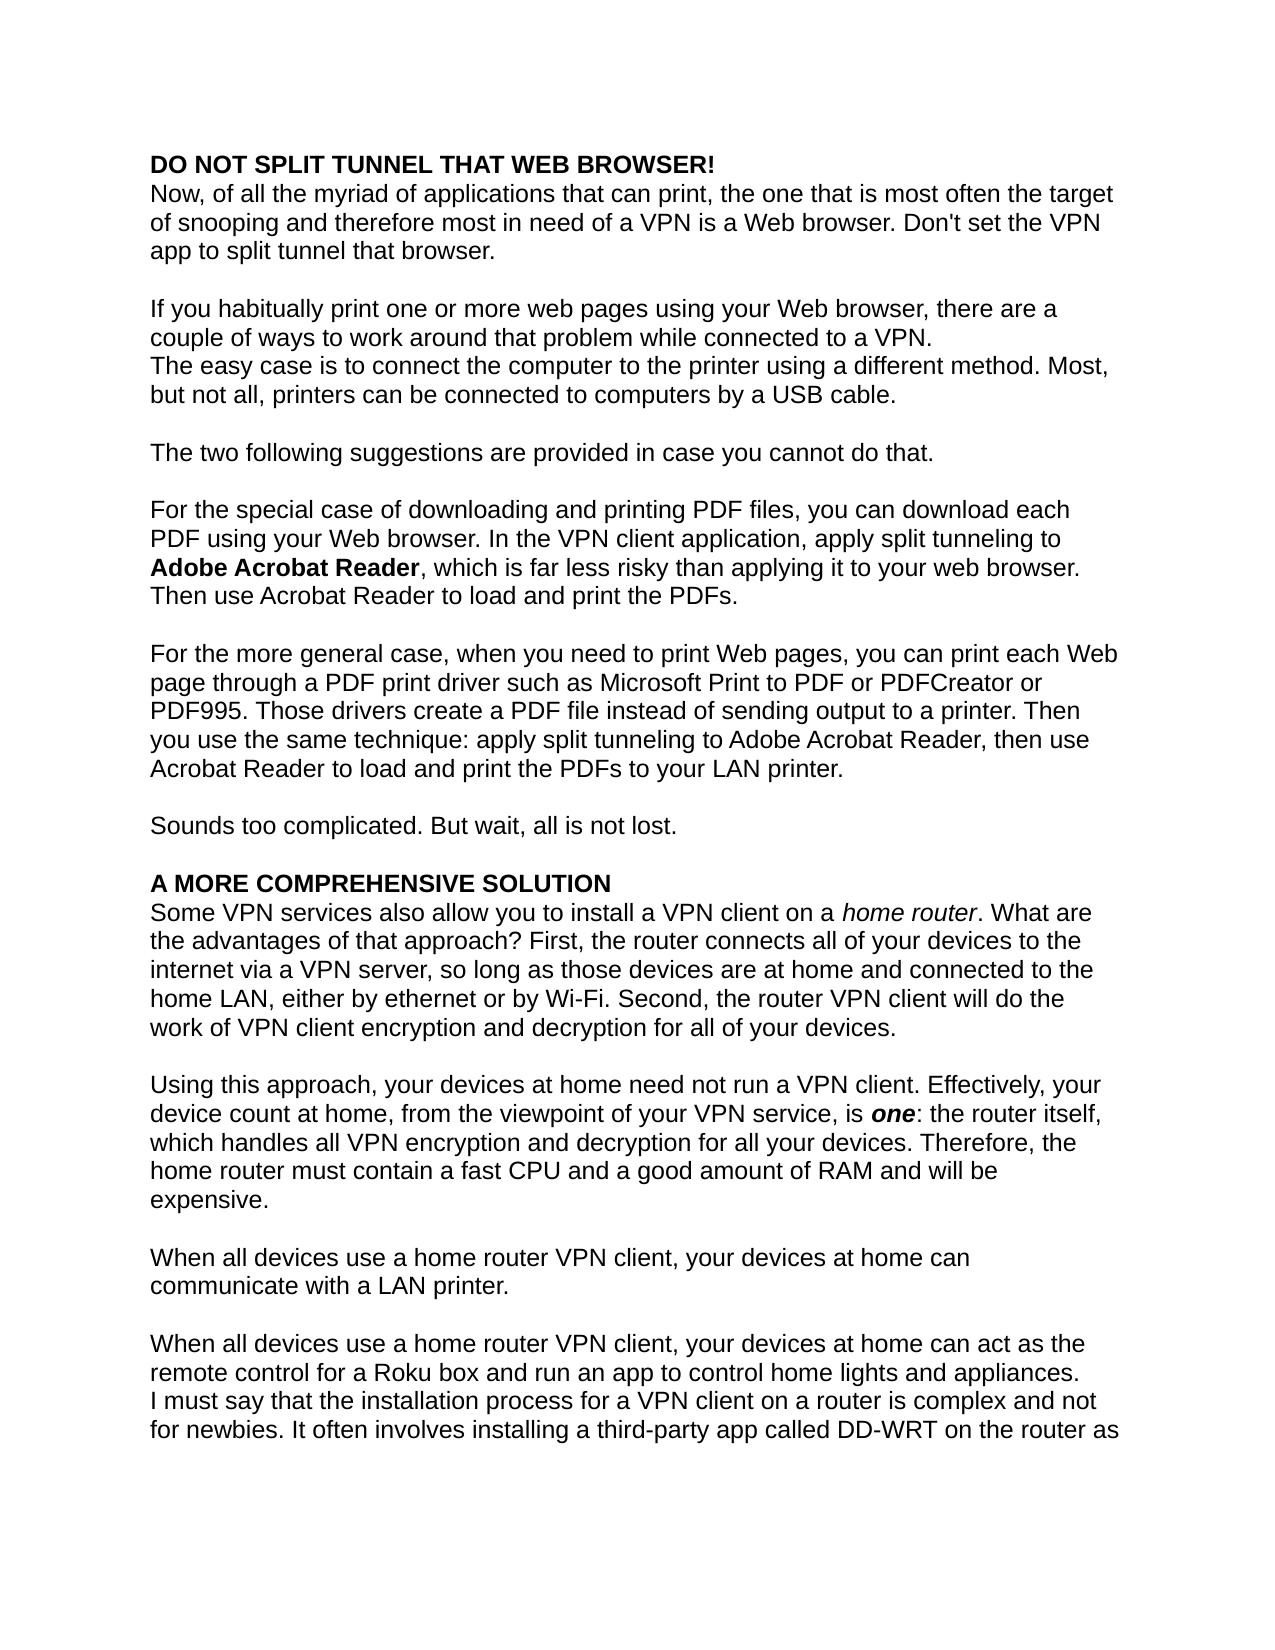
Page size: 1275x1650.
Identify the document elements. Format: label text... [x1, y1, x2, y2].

text Now, of all the myriad of applications that can print, the one that is most often the target of snooping and therefore most in need of a VPN is a Web browser. Don't set the VPN app to split tunnel that browser. [150, 179, 1125, 265]
text The two following suggestions are provided in case you cannot do that. [150, 437, 1125, 466]
text DO NOT SPLIT TUNNEL THAT WEB BROWSER! [150, 150, 1125, 179]
text Using this approach, your devices at home need not run a VPN client. Effectively, your device count at home, from the viewpoint of your VPN service, is one: the router itself, which handles all VPN encryption and decryption for all your devices. Therefore, the home router must contain a fast CPU and a good amount of RAM and will be expensive. [150, 1070, 1125, 1214]
text When all devices use a home router VPN client, your devices at home can act as the remote control for a Roku box and run an app to control home lights and appliances. [150, 1329, 1125, 1386]
text For the special case of downloading and printing PDF files, you can download each PDF using your Web browser. In the VPN client application, apply split tunneling to Adobe Acrobat Reader, which is far less risky than applying it to your web browser. Then use Acrobat Reader to load and print the PDFs. [150, 495, 1125, 610]
text When all devices use a home router VPN client, your devices at home can communicate with a LAN printer. [150, 1242, 1125, 1300]
text Sounds too complicated. But wait, all is not lost. [150, 811, 1125, 840]
text Some VPN services also allow you to install a VPN client on a home router. What are the advantages of that approach? First, the router connects all of your devices to the internet via a VPN server, so long as those devices are at home and connected to the home LAN, either by ethernet or by Wi-Fi. Second, the router VPN client will do the work of VPN client encryption and decryption for all of your devices. [150, 897, 1125, 1041]
text The easy case is to connect the computer to the printer using a different method. Most, but not all, printers can be connected to computers by a USB cable. [150, 351, 1125, 409]
text For the more general case, when you need to print Web pages, you can print each Web page through a PDF print driver such as Microsoft Print to PDF or PDFCreator or PDF995. Those drivers create a PDF file instead of sending output to a printer. Then you use the same technique: apply split tunneling to Adobe Acrobat Reader, then use Acrobat Reader to load and print the PDFs to your LAN printer. [150, 639, 1125, 782]
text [150, 1386, 1125, 1444]
text If you habitually print one or more web pages using your Web browser, there are a couple of ways to work around that problem while connected to a VPN. [150, 294, 1125, 351]
text A MORE COMPREHENSIVE SOLUTION [150, 869, 1125, 897]
